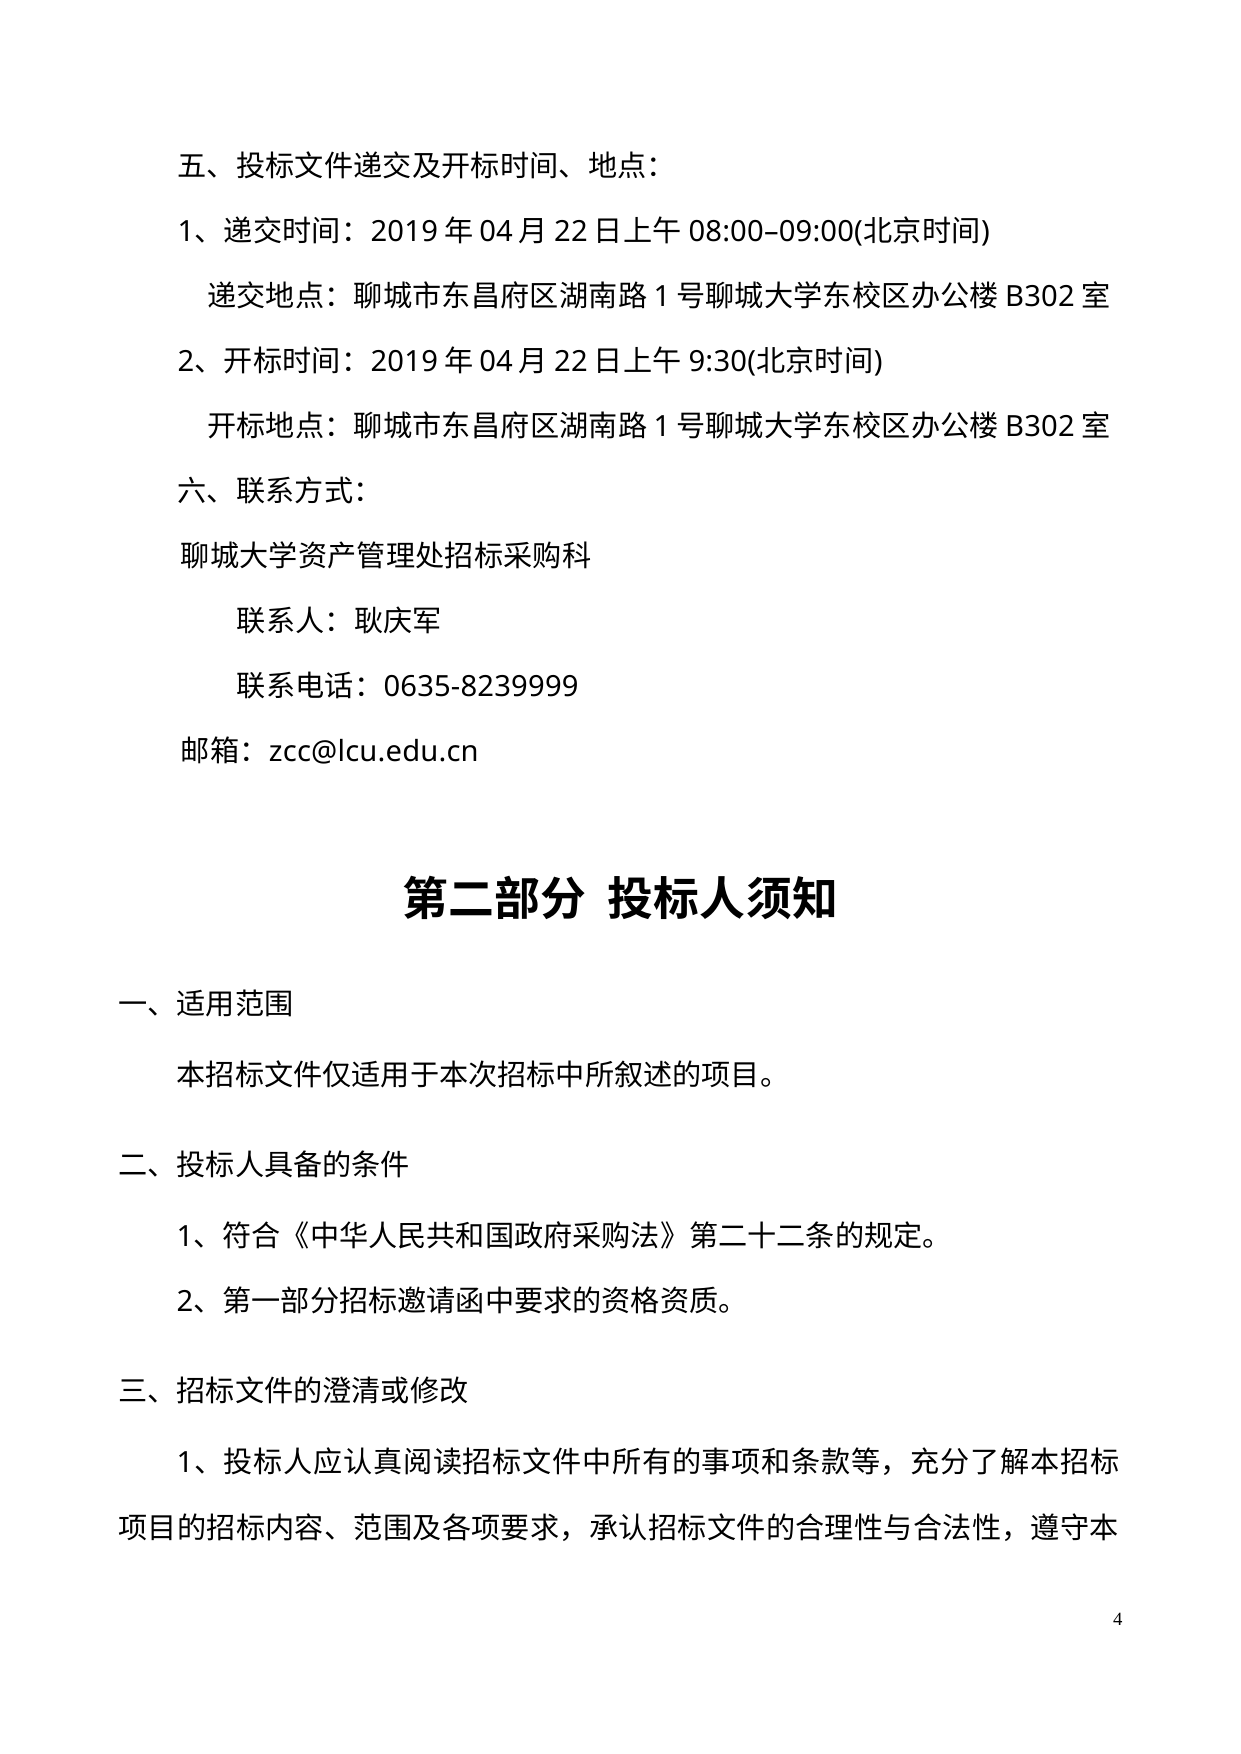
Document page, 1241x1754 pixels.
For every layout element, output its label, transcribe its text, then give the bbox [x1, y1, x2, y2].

text 递交地点：聊城市东昌府区湖南路1号聊城大学东校区办公楼B302室 [118, 262, 1122, 327]
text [118, 1428, 1122, 1558]
text 五、投标文件递交及开标时间、地点： [118, 132, 1122, 197]
text 开标地点：聊城市东昌府区湖南路1号聊城大学东校区办公楼B302室 [118, 392, 1122, 457]
text 第二部分 投标人须知 [118, 847, 1122, 944]
text 2、第一部分招标邀请函中要求的资格资质。 [118, 1267, 1122, 1332]
text 联系人：耿庆军 [118, 587, 1117, 652]
title 一、适用范围 [118, 969, 1122, 1034]
text 邮箱：zcc@lcu.edu.cn [118, 717, 1122, 782]
list 聊城大学资产管理处招标采购科 [118, 522, 1122, 587]
text 1、递交时间：2019年04月22日上午 08:00–09:00(北京时间) [118, 197, 1080, 262]
text 2、开标时间：2019年04月22日上午 9:30(北京时间) [118, 327, 1122, 392]
text 联系电话：0635-8239999 [118, 652, 1117, 717]
title 二、投标人具备的条件 [118, 1130, 1122, 1195]
text 1、符合《中华人民共和国政府采购法》第二十二条的规定。 [118, 1202, 1122, 1267]
title 三、招标文件的澄清或修改 [118, 1357, 1122, 1422]
list 联系方式： [118, 457, 1122, 522]
text 本招标文件仅适用于本次招标中所叙述的项目。 [118, 1040, 1122, 1105]
